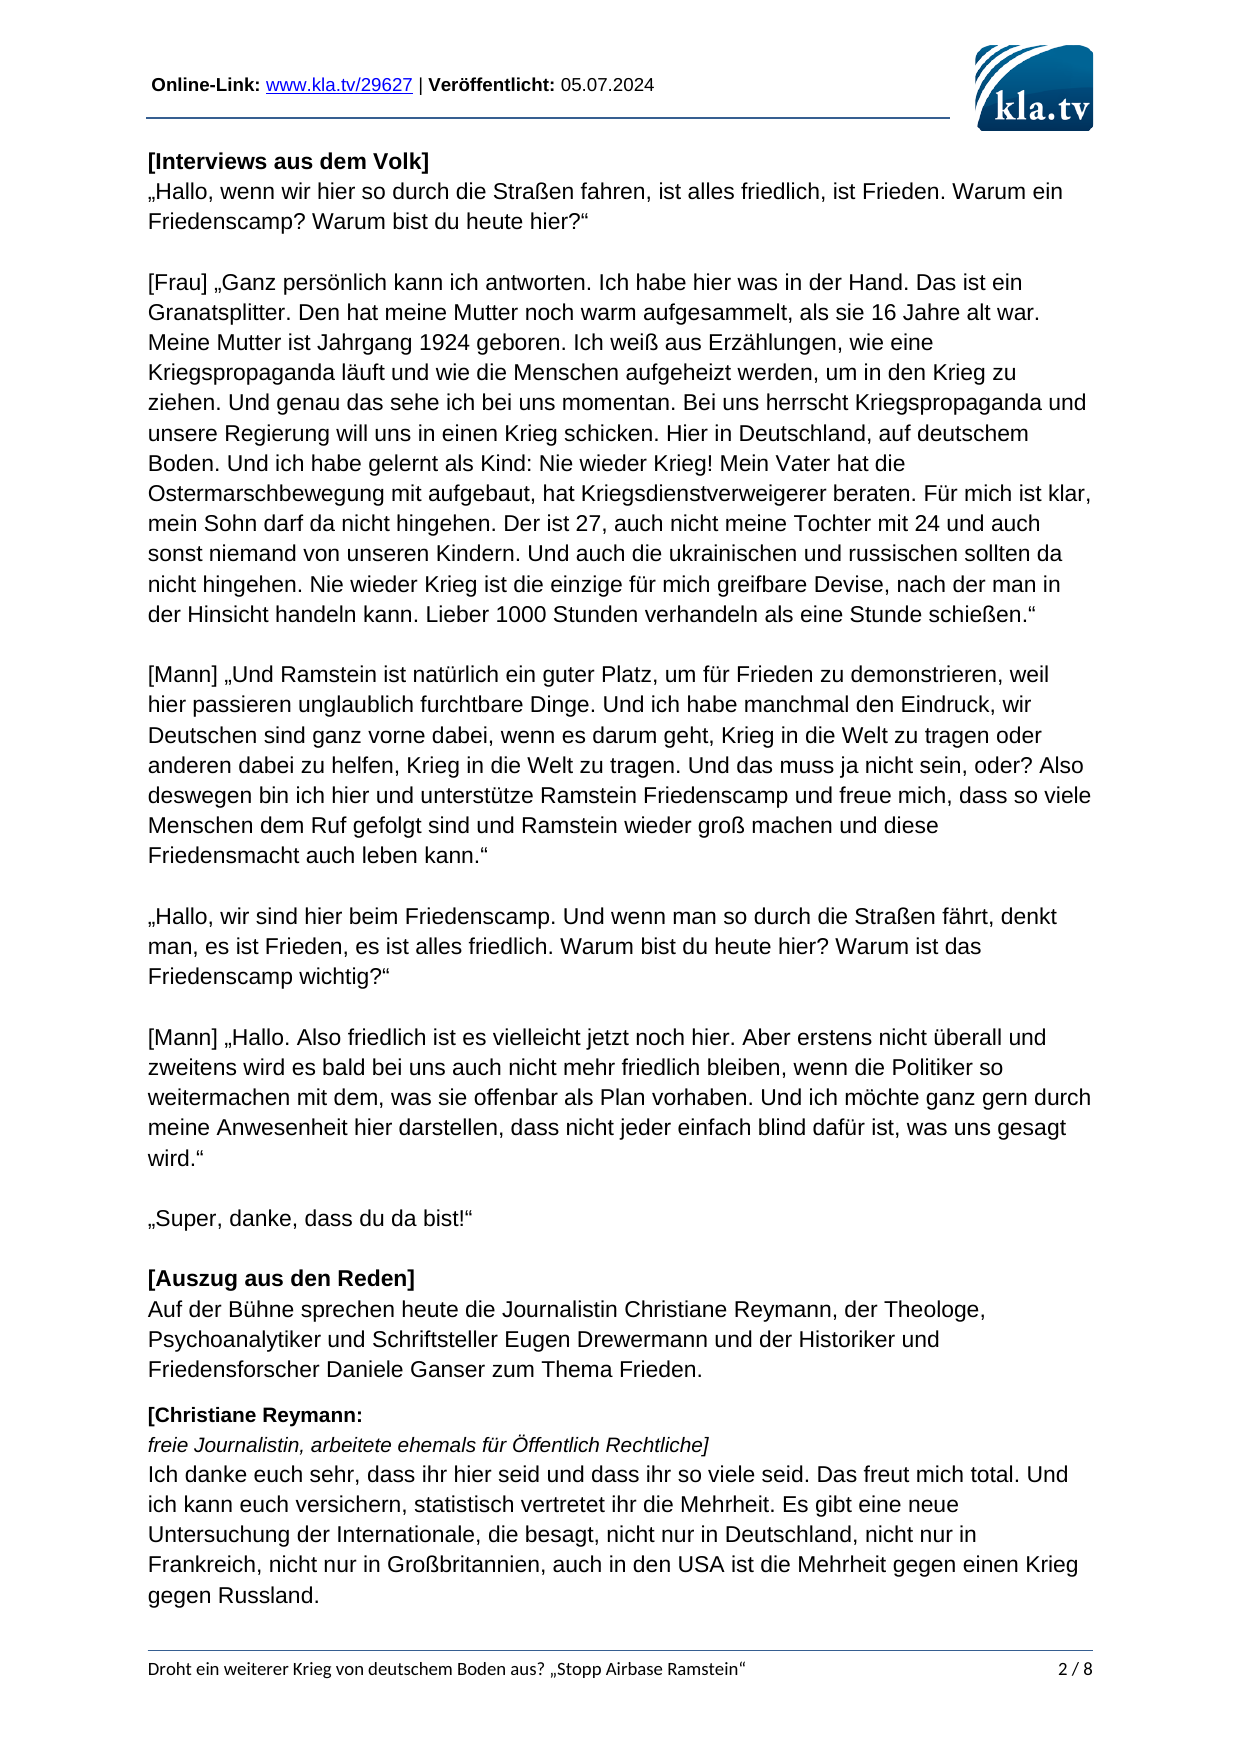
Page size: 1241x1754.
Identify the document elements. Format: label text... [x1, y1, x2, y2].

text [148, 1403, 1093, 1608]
text [Interviews aus dem Volk] „Hallo, wenn wir hier so durch die Straßen fahren, ist alles friedlich, ist Frieden. Warum ein Friedenscamp? Warum bist du heute hier?“ [Frau] „Ganz persönlich kann ich antworten. Ich habe hier was in der Hand. Das ist ein Granatsplitter. Den hat meine Mutter noch warm aufgesammelt, als sie 16 Jahre alt war. Meine Mutter ist Jahrgang 1924 geboren. Ich weiß aus Erzählungen, wie eine Kriegspropaganda läuft und wie die Menschen aufgeheizt werden, um in den Krieg zu ziehen. Und genau das sehe ich bei uns momentan. Bei uns herrscht Kriegspropaganda und unsere Regierung will uns in einen Krieg schicken. Hier in Deutschland, auf deutschem Boden. Und ich habe gelernt als Kind: Nie wieder Krieg! Mein Vater hat die Ostermarschbewegung mit aufgebaut, hat Kriegsdienstverweigerer beraten. Für mich ist klar, mein Sohn darf da nicht hingehen. Der ist 27, auch nicht meine Tochter mit 24 und auch sonst niemand von unseren Kindern. Und auch die ukrainischen und russischen sollten da nicht hingehen. Nie wieder Krieg ist die einzige für mich greifbare Devise, nach der man in der Hinsicht handeln kann. Lieber 1000 Stunden verhandeln als eine Stunde schießen.“ [Mann] „Und Ramstein ist natürlich ein guter Platz, um für Frieden zu demonstrieren, weil hier passieren unglaublich furchtbare Dinge. Und ich habe manchmal den Eindruck, wir Deutschen sind ganz vorne dabei, wenn es darum geht, Krieg in die Welt zu tragen oder anderen dabei zu helfen, Krieg in die Welt zu tragen. Und das muss ja nicht sein, oder? Also deswegen bin ich hier und unterstütze Ramstein Friedenscamp und freue mich, dass so viele Menschen dem Ruf gefolgt sind und Ramstein wieder groß machen und diese Friedensmacht auch leben kann.“ „Hallo, wir sind hier beim Friedenscamp. Und wenn man so durch die Straßen fährt, denkt man, es ist Frieden, es ist alles friedlich. Warum bist du heute hier? Warum ist das Friedenscamp wichtig?“ [Mann] „Hallo. Also friedlich ist es vielleicht jetzt noch hier. Aber erstens nicht überall und zweitens wird es bald bei uns auch nicht mehr friedlich bleiben, wenn die Politiker so weitermachen mit dem, was sie offenbar als Plan vorhaben. Und ich möchte ganz gern durch meine Anwesenheit hier darstellen, dass nicht jeder einfach blind dafür ist, was uns gesagt wird.“ „Super, danke, dass du da bist!“ [Auszug aus den Reden] Auf der Bühne sprechen heute die Journalistin Christiane Reymann, der Theologe, Psychoanalytiker und Schriftsteller Eugen Drewermann und der Historiker und Friedensforscher Daniele Ganser zum Thema Frieden. [148, 148, 1093, 1382]
